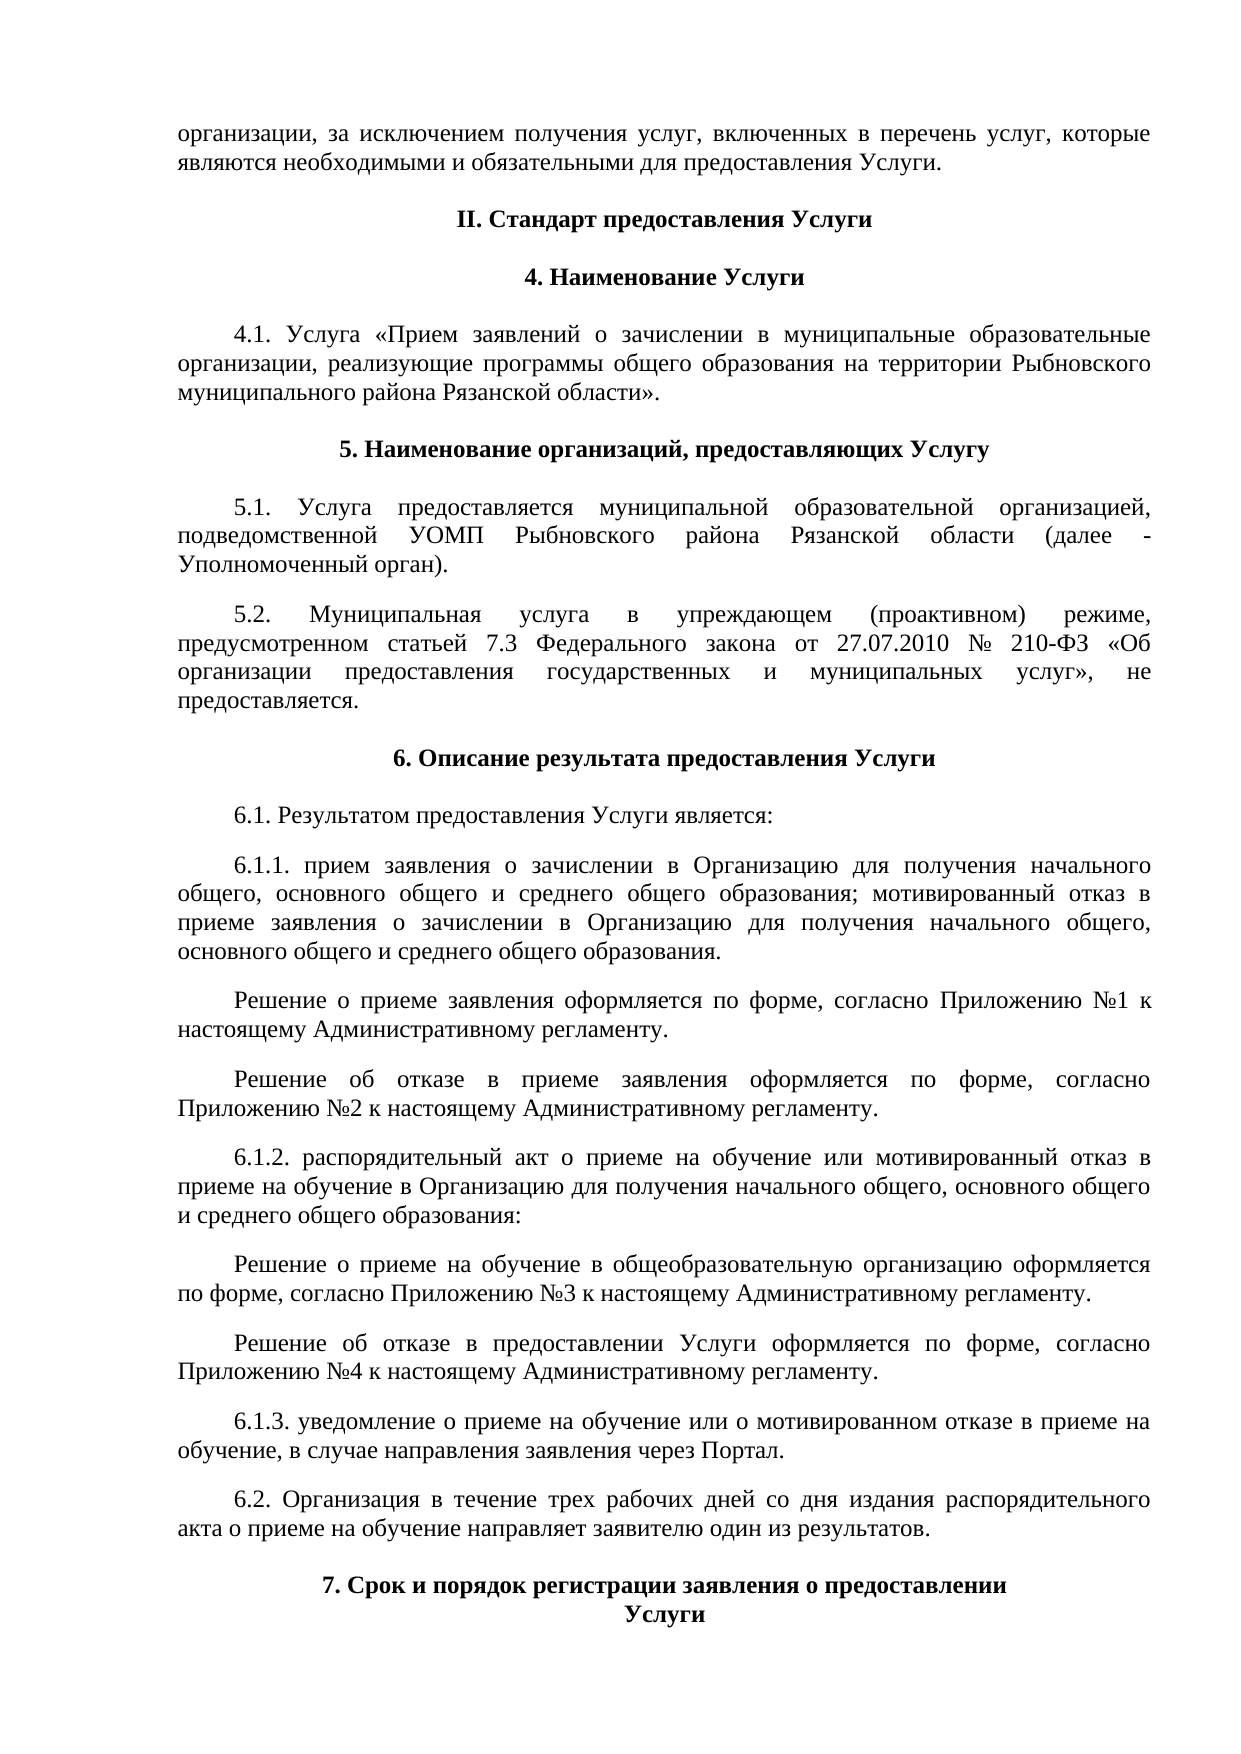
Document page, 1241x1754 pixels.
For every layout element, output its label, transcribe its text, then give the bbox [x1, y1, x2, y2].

title II. Стандарт предоставления Услуги [177, 204, 1152, 233]
text 5.1. Услуга предоставляется муниципальной образовательной организацией, подведомственной УОМП Рыбновского района Рязанской области (далее - Уполномоченный орган). [177, 492, 1152, 578]
title Услуги [177, 1599, 1152, 1628]
text Решение об отказе в приеме заявления оформляется по форме, согласно Приложению №2 к настоящему Административному регламенту. [177, 1064, 1152, 1121]
text 6.1.1. прием заявления о зачислении в Организацию для получения начального общего, основного общего и среднего общего образования; мотивированный отказ в приеме заявления о зачислении в Организацию для получения начального общего, основного общего и среднего общего образования. [177, 850, 1152, 965]
text 6.2. Организация в течение трех рабочих дней со дня издания распорядительного акта о приеме на обучение направляет заявителю один из результатов. [177, 1484, 1152, 1542]
text 6.1.2. распорядительный акт о приеме на обучение или мотивированный отказ в приеме на обучение в Организацию для получения начального общего, основного общего и среднего общего образования: [177, 1142, 1152, 1228]
text 5.2. Муниципальная услуга в упреждающем (проактивном) режиме, предусмотренном статьей 7.3 Федерального закона от 27.07.2010 № 210-ФЗ «Об организации предоставления государственных и муниципальных услуг», не предоставляется. [177, 599, 1152, 714]
title 4. Наименование Услуги [177, 262, 1152, 291]
text 6.1. Результатом предоставления Услуги является: [177, 800, 1152, 829]
text Решение о приеме на обучение в общеобразовательную организацию оформляется по форме, согласно Приложению №3 к настоящему Административному регламенту. [177, 1249, 1152, 1307]
text 6.1.3. уведомление о приеме на обучение или о мотивированном отказе в приеме на обучение, в случае направления заявления через Портал. [177, 1406, 1152, 1463]
text 4.1. Услуга «Прием заявлений о зачислении в муниципальные образовательные организации, реализующие программы общего образования на территории Рыбновского муниципального района Рязанской области». [177, 319, 1152, 406]
title 5. Наименование организаций, предоставляющих Услугу [177, 434, 1152, 463]
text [177, 118, 1152, 176]
title 7. Срок и порядок регистрации заявления о предоставлении [177, 1571, 1152, 1599]
text Решение о приеме заявления оформляется по форме, согласно Приложению №1 к настоящему Административному регламенту. [177, 986, 1152, 1043]
text Решение об отказе в предоставлении Услуги оформляется по форме, согласно Приложению №4 к настоящему Административному регламенту. [177, 1328, 1152, 1385]
title 6. Описание результата предоставления Услуги [177, 743, 1152, 771]
